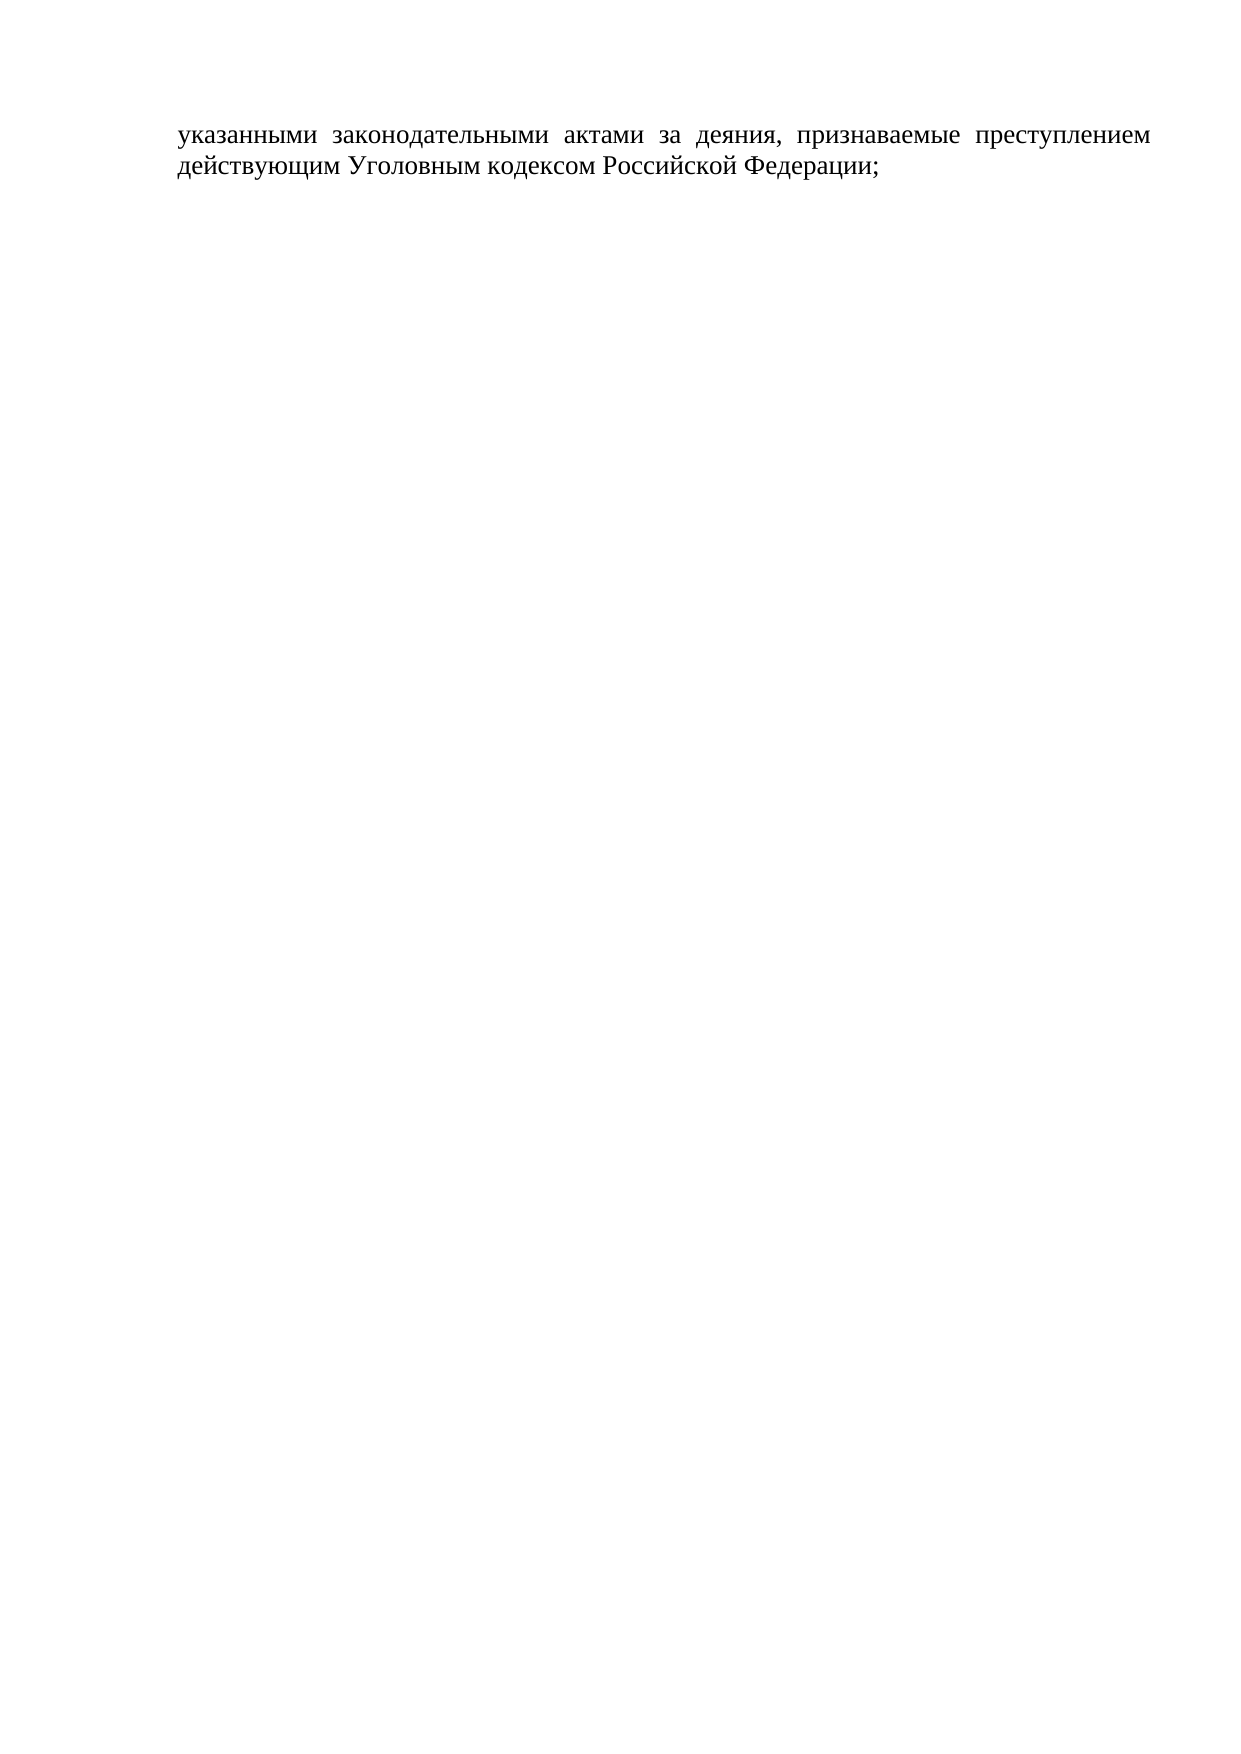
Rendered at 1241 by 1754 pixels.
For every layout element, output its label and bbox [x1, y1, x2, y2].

text [177, 118, 1152, 180]
